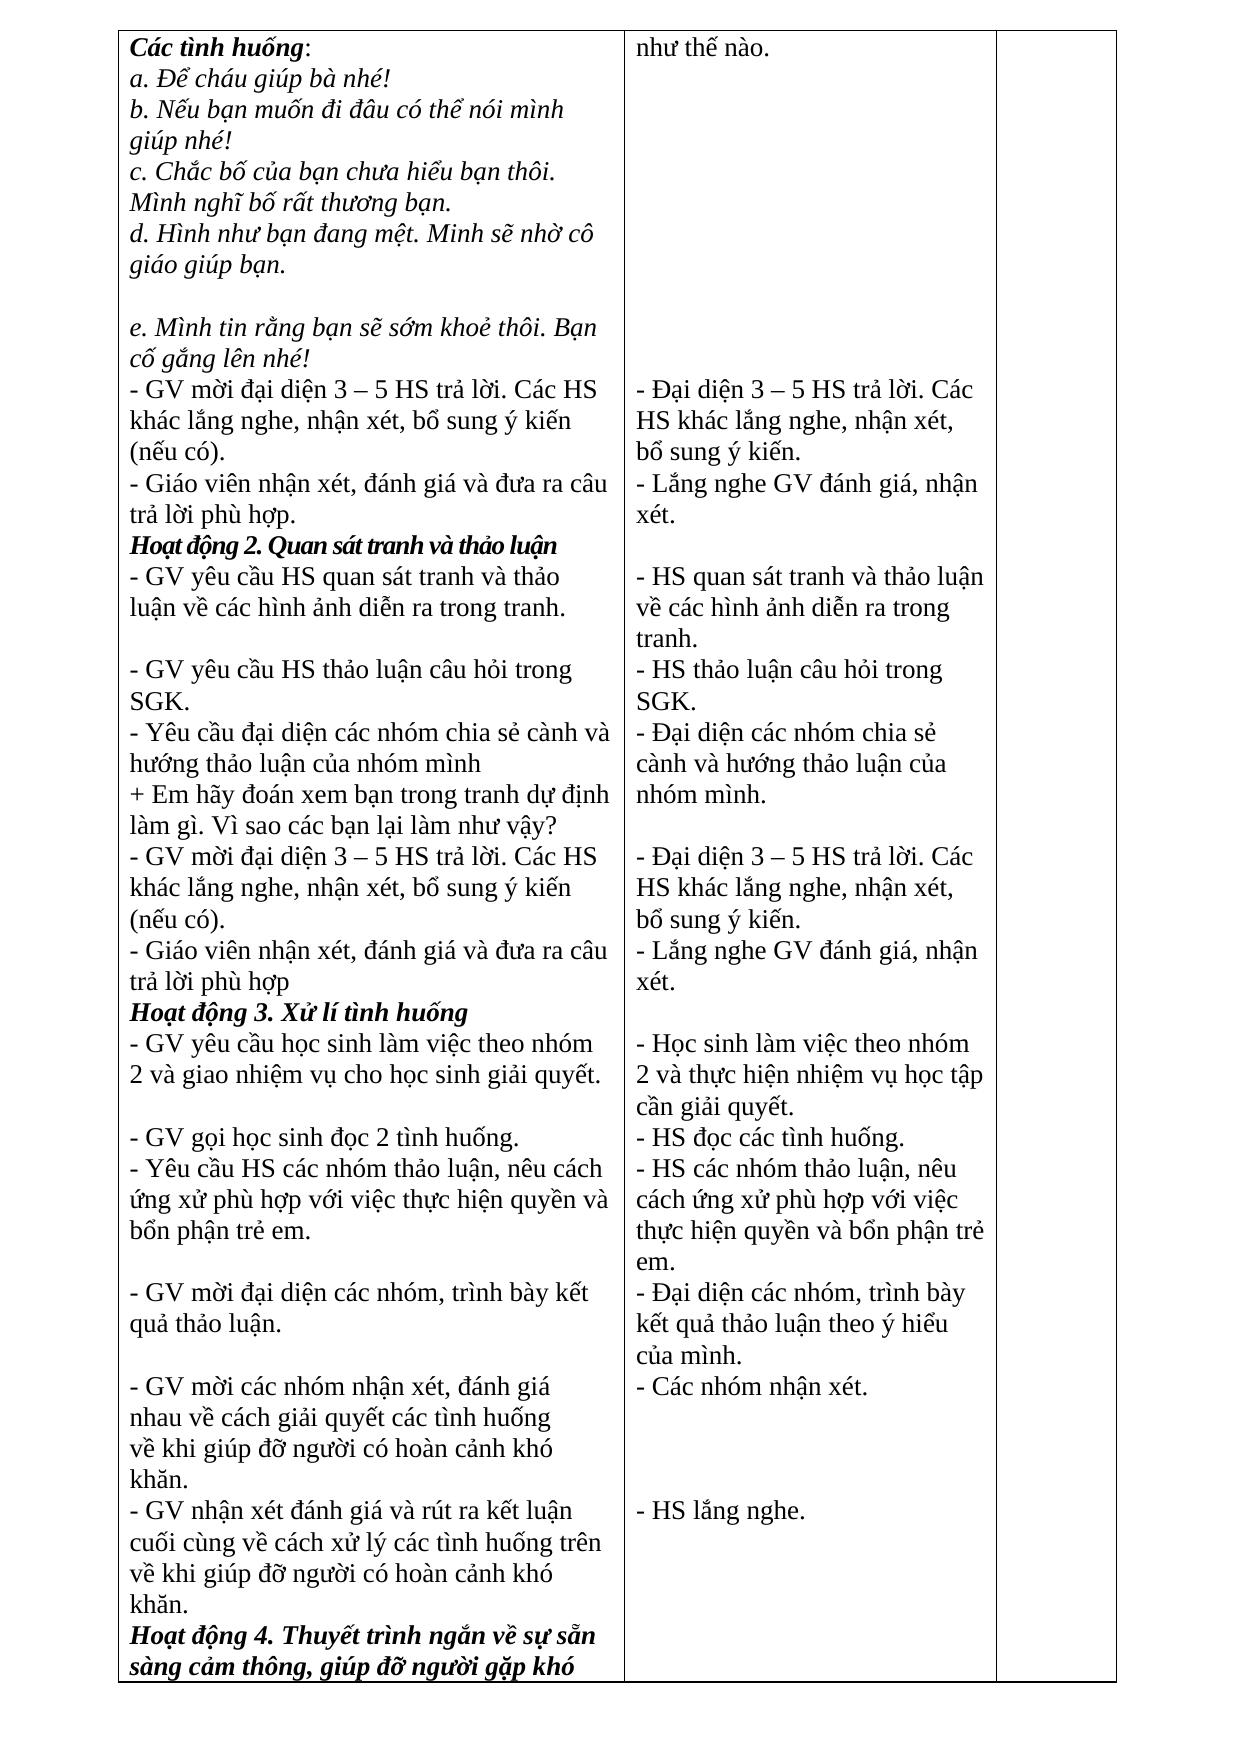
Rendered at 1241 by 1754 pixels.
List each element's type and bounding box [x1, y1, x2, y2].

table_cell [119, 31, 624, 1681]
table_cell [997, 31, 1116, 1681]
table_cell [625, 31, 996, 1681]
